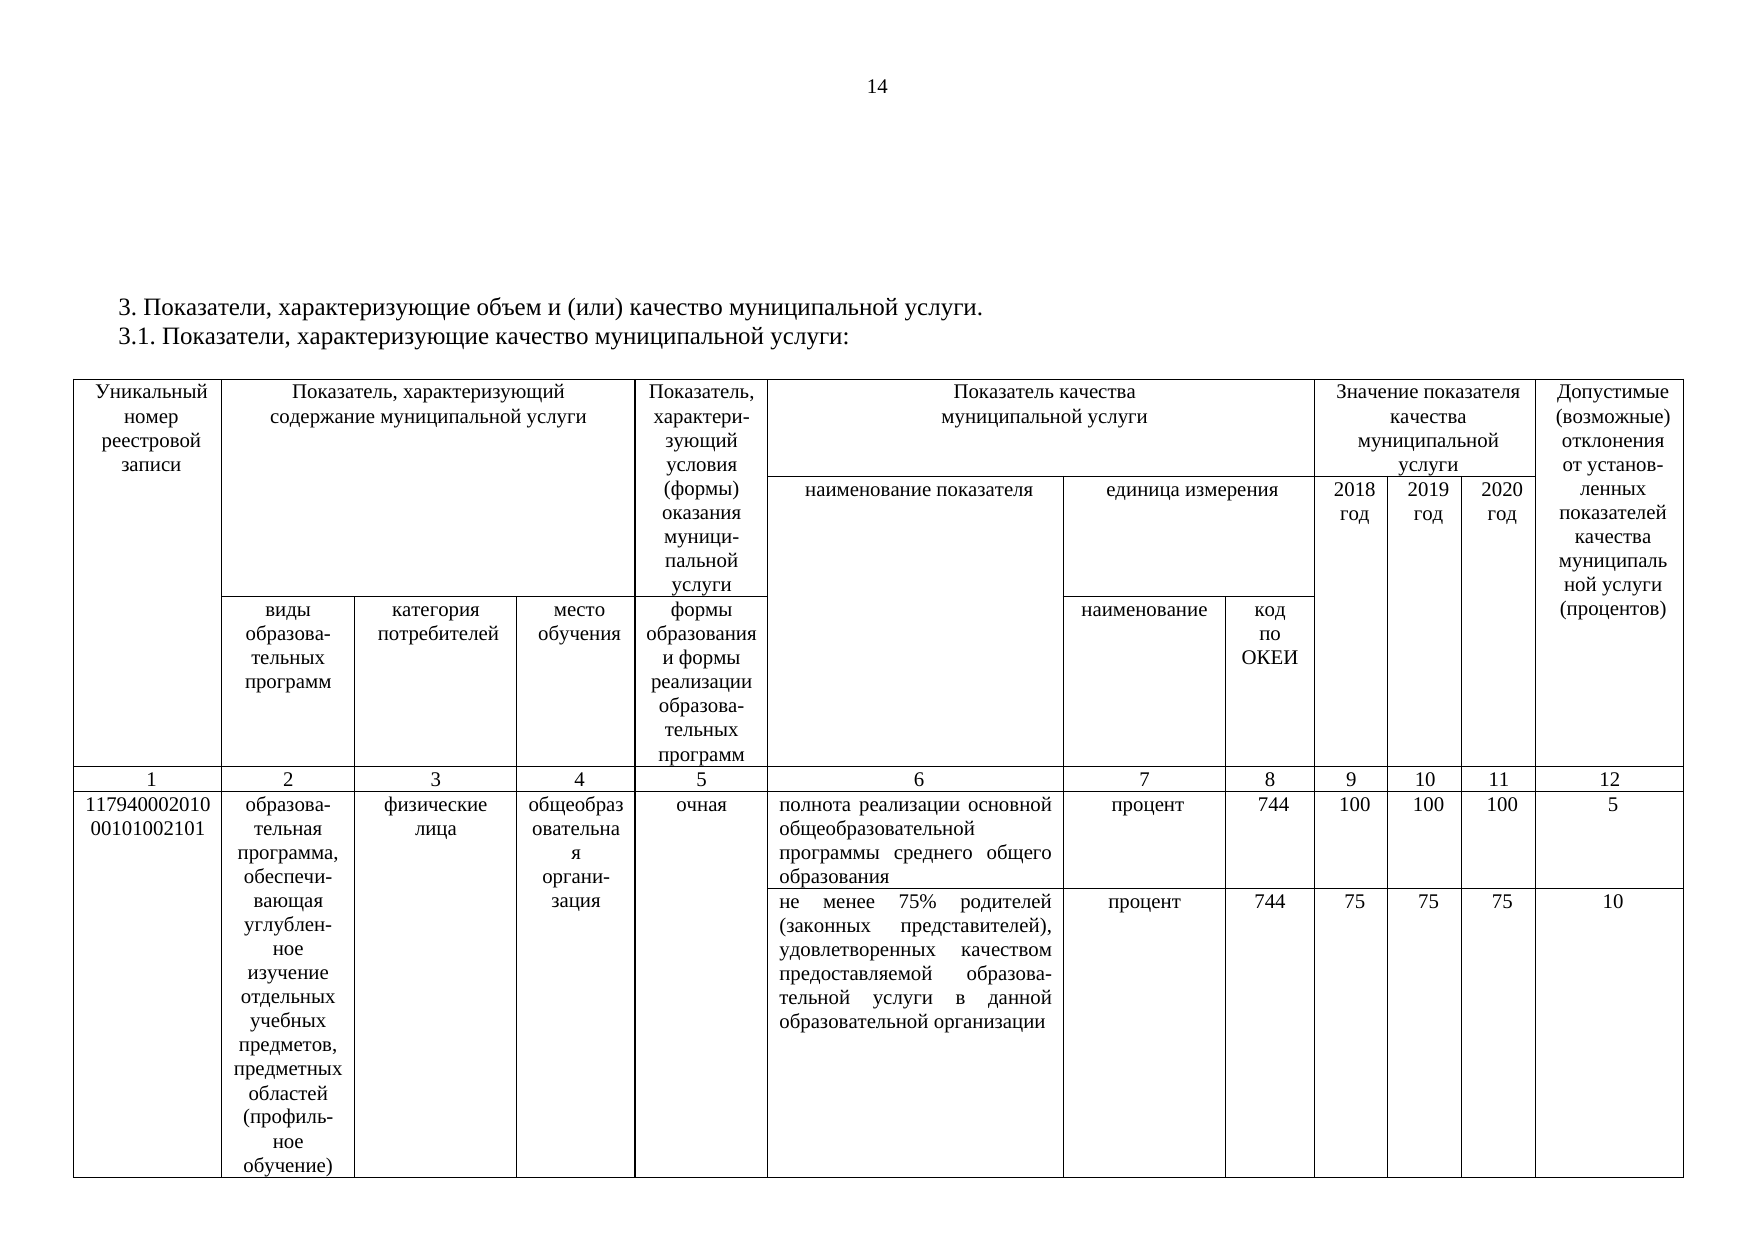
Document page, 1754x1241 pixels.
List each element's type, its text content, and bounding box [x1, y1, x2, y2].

table_cell процент [1064, 889, 1225, 1177]
table_cell 10 [1388, 767, 1461, 791]
table_cell 2020 год [1462, 477, 1535, 766]
table_cell 3 [355, 767, 516, 791]
table_cell 744 [1226, 889, 1314, 1177]
table_cell 11794000201000101002101 [74, 792, 221, 1177]
table_cell 12 [1536, 767, 1683, 791]
table_cell код по ОКЕИ [1226, 597, 1314, 766]
table_cell категория потребителей [355, 597, 516, 766]
table_header Значение показателя качества муниципальной услуги [1315, 380, 1535, 476]
table_header Допустимые (возможные) отклонения от установ-ленных показателей качества муниципальной услуги (процентов) [1536, 380, 1683, 766]
table_cell общеобразовательная органи- зация [517, 792, 634, 1177]
table_cell 4 [517, 767, 634, 791]
table_cell образова-тельная программа, обеспечи-вающая углублен-ное изучение отдельных учебных предметов, предметных областей (профиль-ное обучение) [222, 792, 354, 1177]
table_cell формы образования и формы реализации образова-тельных программ [636, 597, 767, 766]
table_cell 100 [1462, 792, 1535, 888]
table_cell 9 [1315, 767, 1387, 791]
table_cell 744 [1226, 792, 1314, 888]
table_header Показатель, характеризующий содержание муниципальной услуги [222, 380, 634, 596]
table_header Показатель качества муниципальной услуги [768, 380, 1314, 476]
table_cell процент [1064, 792, 1225, 888]
table_cell 100 [1388, 792, 1461, 888]
table_cell 2018 год [1315, 477, 1387, 766]
text 3.1. Показатели, характеризующие качество муниципальной услуги: [59, 321, 1695, 350]
table_cell виды образова-тельных программ [222, 597, 354, 766]
table_cell место обучения [517, 597, 634, 766]
table_cell 75 [1388, 889, 1461, 1177]
table_cell единица измерения [1064, 477, 1314, 596]
table_header Уникальный номер реестровой записи [74, 380, 221, 766]
table_cell 2019 год [1388, 477, 1461, 766]
table_cell наименование показателя [768, 477, 1063, 766]
text 3. Показатели, характеризующие объем и (или) качество муниципальной услуги. [59, 292, 1695, 321]
table_cell 2 [222, 767, 354, 791]
table_cell 1 [74, 767, 221, 791]
table_cell 11 [1462, 767, 1535, 791]
table_cell 10 [1536, 889, 1683, 1177]
table_cell 7 [1064, 767, 1225, 791]
table_cell 75 [1462, 889, 1535, 1177]
table_cell 5 [1536, 792, 1683, 888]
table_cell 8 [1226, 767, 1314, 791]
table_cell 100 [1315, 792, 1387, 888]
table_cell не менее 75% родителей (законных представителей), удовлетворенных качеством предоставляемой образова-тельной услуги в данной образовательной организации [768, 889, 1063, 1177]
table_cell наименование [1064, 597, 1225, 766]
table_cell полнота реализации основной общеобразовательной программы среднего общего образования [768, 792, 1063, 888]
table_cell очная [636, 792, 767, 1177]
table_cell 6 [768, 767, 1063, 791]
table_cell 75 [1315, 889, 1387, 1177]
table_cell физические лица [355, 792, 516, 1177]
table_cell 5 [636, 767, 767, 791]
table_header Показатель, характери-зующий условия (формы) оказания муници-пальной услуги [636, 380, 767, 596]
